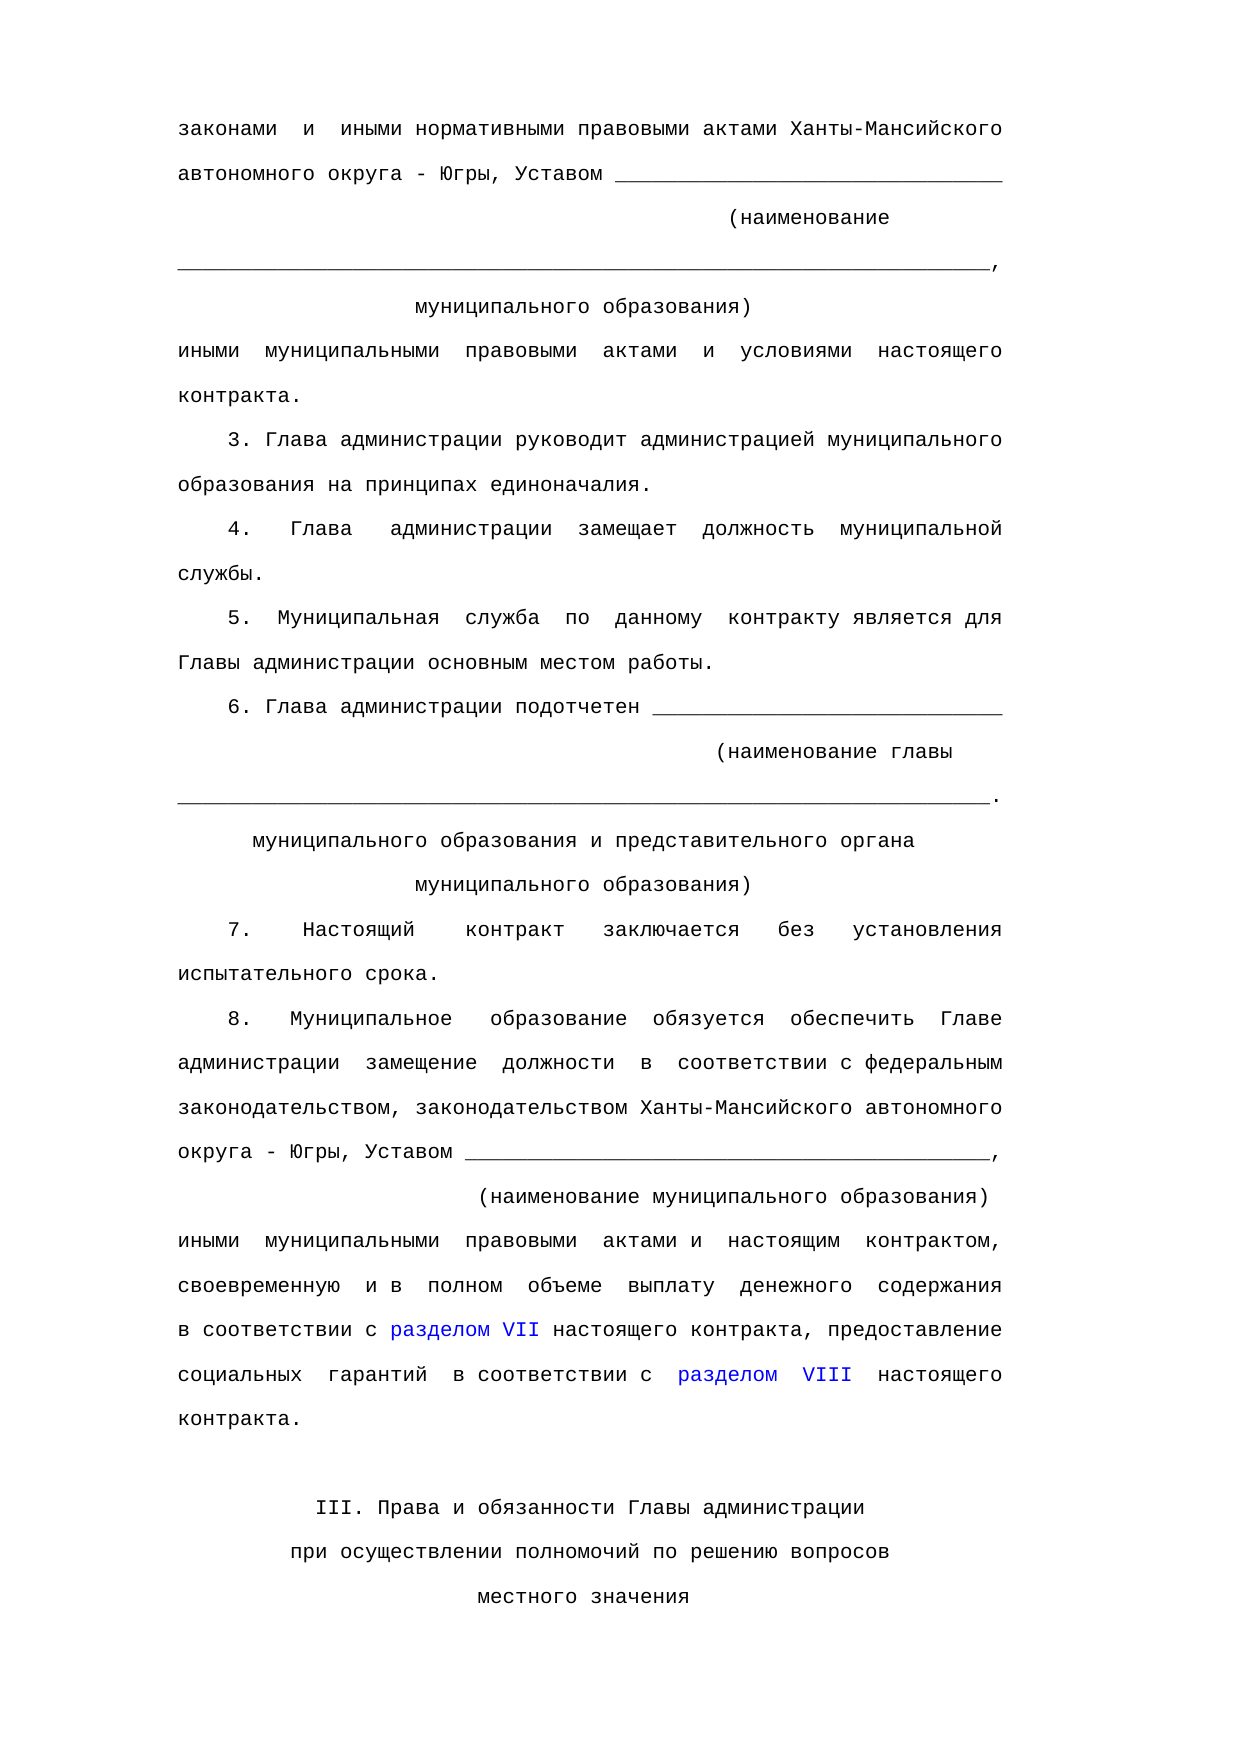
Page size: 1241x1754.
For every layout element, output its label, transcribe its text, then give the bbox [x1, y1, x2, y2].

text 4. Глава администрации замещает должность муниципальной [177, 518, 1152, 542]
text контракта. [177, 385, 1152, 409]
text при осуществлении полномочий по решению вопросов [177, 1541, 1152, 1565]
text 3. Глава администрации руководит администрацией муниципального [177, 429, 1152, 453]
text (наименование главы [177, 741, 1152, 764]
text контракта. [177, 1408, 1152, 1432]
text 5. Муниципальная служба по данному контракту является для [177, 607, 1152, 631]
text автономного округа - Югры, Уставом _______________________________ [177, 163, 1152, 186]
text в соответствии с разделом VII настоящего контракта, предоставление [177, 1319, 1152, 1343]
text администрации замещение должности в соответствии с федеральным [177, 1052, 1152, 1076]
text муниципального образования) [177, 874, 1152, 898]
text муниципального образования и представительного органа [177, 830, 1152, 853]
text муниципального образования) [177, 296, 1152, 320]
text 6. Глава администрации подотчетен ____________________________ [177, 696, 1152, 720]
text испытательного срока. [177, 963, 1152, 987]
text Главы администрации основным местом работы. [177, 652, 1152, 676]
text _________________________________________________________________, [177, 252, 1152, 275]
text социальных гарантий в соответствии с разделом VIII настоящего [177, 1363, 1152, 1387]
text службы. [177, 563, 1152, 587]
text (наименование [177, 207, 1152, 231]
text образования на принципах единоначалия. [177, 474, 1152, 498]
text 8. Муниципальное образование обязуется обеспечить Главе [177, 1008, 1152, 1031]
text округа - Югры, Уставом __________________________________________, [177, 1141, 1152, 1165]
text _________________________________________________________________. [177, 785, 1152, 809]
text законами и иными нормативными правовыми актами Ханты-Мансийского [177, 118, 1152, 142]
text иными муниципальными правовыми актами и настоящим контрактом, [177, 1230, 1152, 1254]
text (наименование муниципального образования) [177, 1186, 1152, 1209]
text законодательством, законодательством Ханты-Мансийского автономного [177, 1097, 1152, 1120]
text местного значения [177, 1586, 1152, 1609]
text 7. Настоящий контракт заключается без установления [177, 919, 1152, 942]
text иными муниципальными правовыми актами и условиями настоящего [177, 341, 1152, 364]
text III. Права и обязанности Главы администрации [177, 1497, 1152, 1521]
text своевременную и в полном объеме выплату денежного содержания [177, 1274, 1152, 1298]
